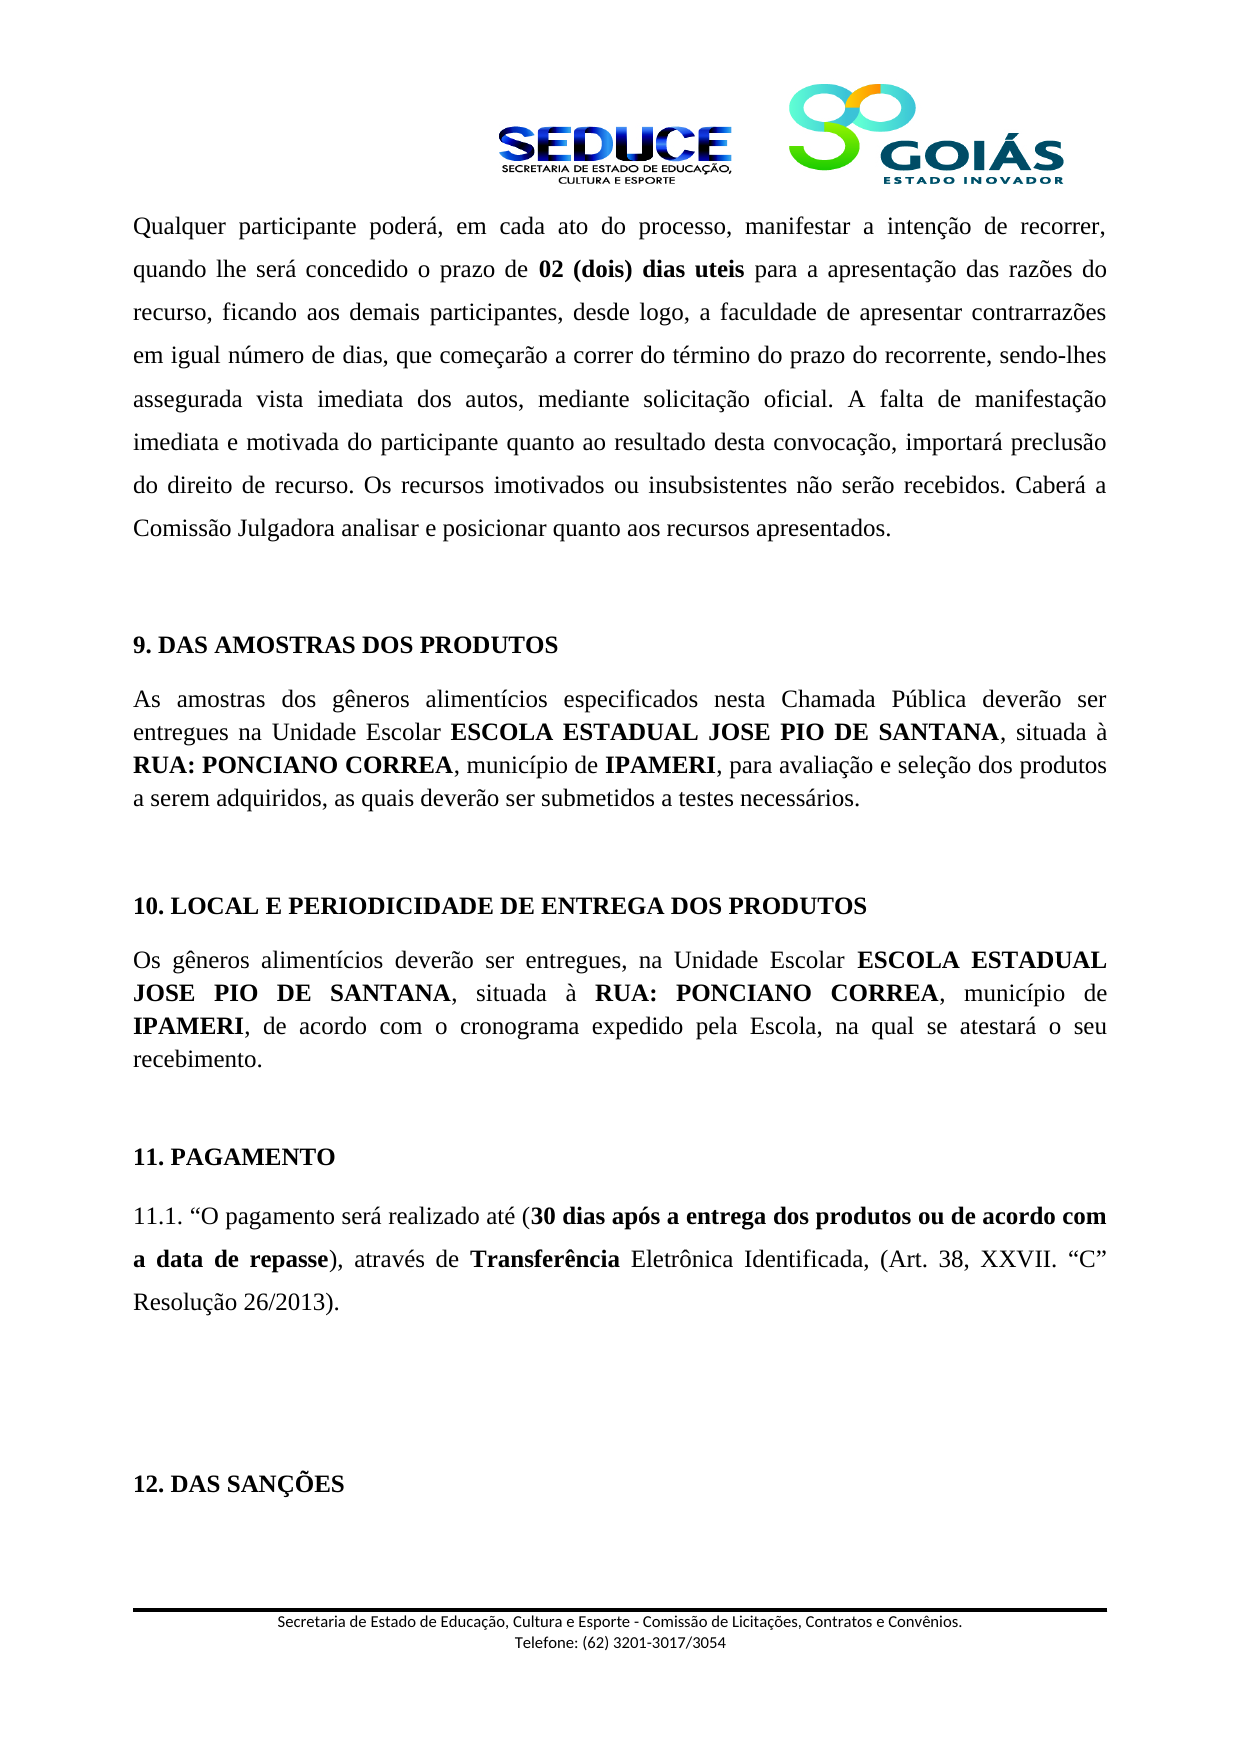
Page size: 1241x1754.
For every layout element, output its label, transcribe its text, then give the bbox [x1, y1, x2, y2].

text 11. PAGAMENTO [133, 1142, 1107, 1171]
text Os gêneros alimentícios deverão ser entregues, na Unidade Escolar ESCOLA ESTADUAL JOSE PIO DE SANTANA, situada à RUA: PONCIANO CORREA, município de IPAMERI, de acordo com o cronograma expedido pela Escola, na qual se atestará o seu recebimento. [133, 945, 1107, 1073]
text Qualquer participante poderá, em cada ato do processo, manifestar a intenção de recorrer, quando lhe será concedido o prazo de 02 (dois) dias uteis para a apresentação das razões do recurso, ficando aos demais participantes, desde logo, a faculdade de apresentar contrarrazões em igual número de dias, que começarão a correr do término do prazo do recorrente, sendo-lhes assegurada vista imediata dos autos, mediante solicitação oficial. A falta de manifestação imediata e motivada do participante quanto ao resultado desta convocação, importará preclusão do direito de recurso. Os recursos imotivados ou insubsistentes não serão recebidos. Caberá a Comissão Julgadora analisar e posicionar quanto aos recursos apresentados. [133, 211, 1107, 542]
text 10. LOCAL E PERIODICIDADE DE ENTREGA DOS PRODUTOS [133, 891, 1103, 920]
text 11.1. “O pagamento será realizado até (30 dias após a entrega dos produtos ou de acordo com a data de repasse), através de Transferência Eletrônica Identificada, (Art. 38, XXVII. “C” Resolução 26/2013). [133, 1201, 1107, 1316]
text 9. DAS AMOSTRAS DOS PRODUTOS [133, 631, 1013, 659]
picture [477, 73, 1108, 212]
text 12. DAS SANÇÕES [133, 1469, 1107, 1498]
text As amostras dos gêneros alimentícios especificados nesta Chamada Pública deverão ser entregues na Unidade Escolar ESCOLA ESTADUAL JOSE PIO DE SANTANA, situada à RUA: PONCIANO CORREA, município de IPAMERI, para avaliação e seleção dos produtos a serem adquiridos, as quais deverão ser submetidos a testes necessários. [133, 684, 1107, 812]
